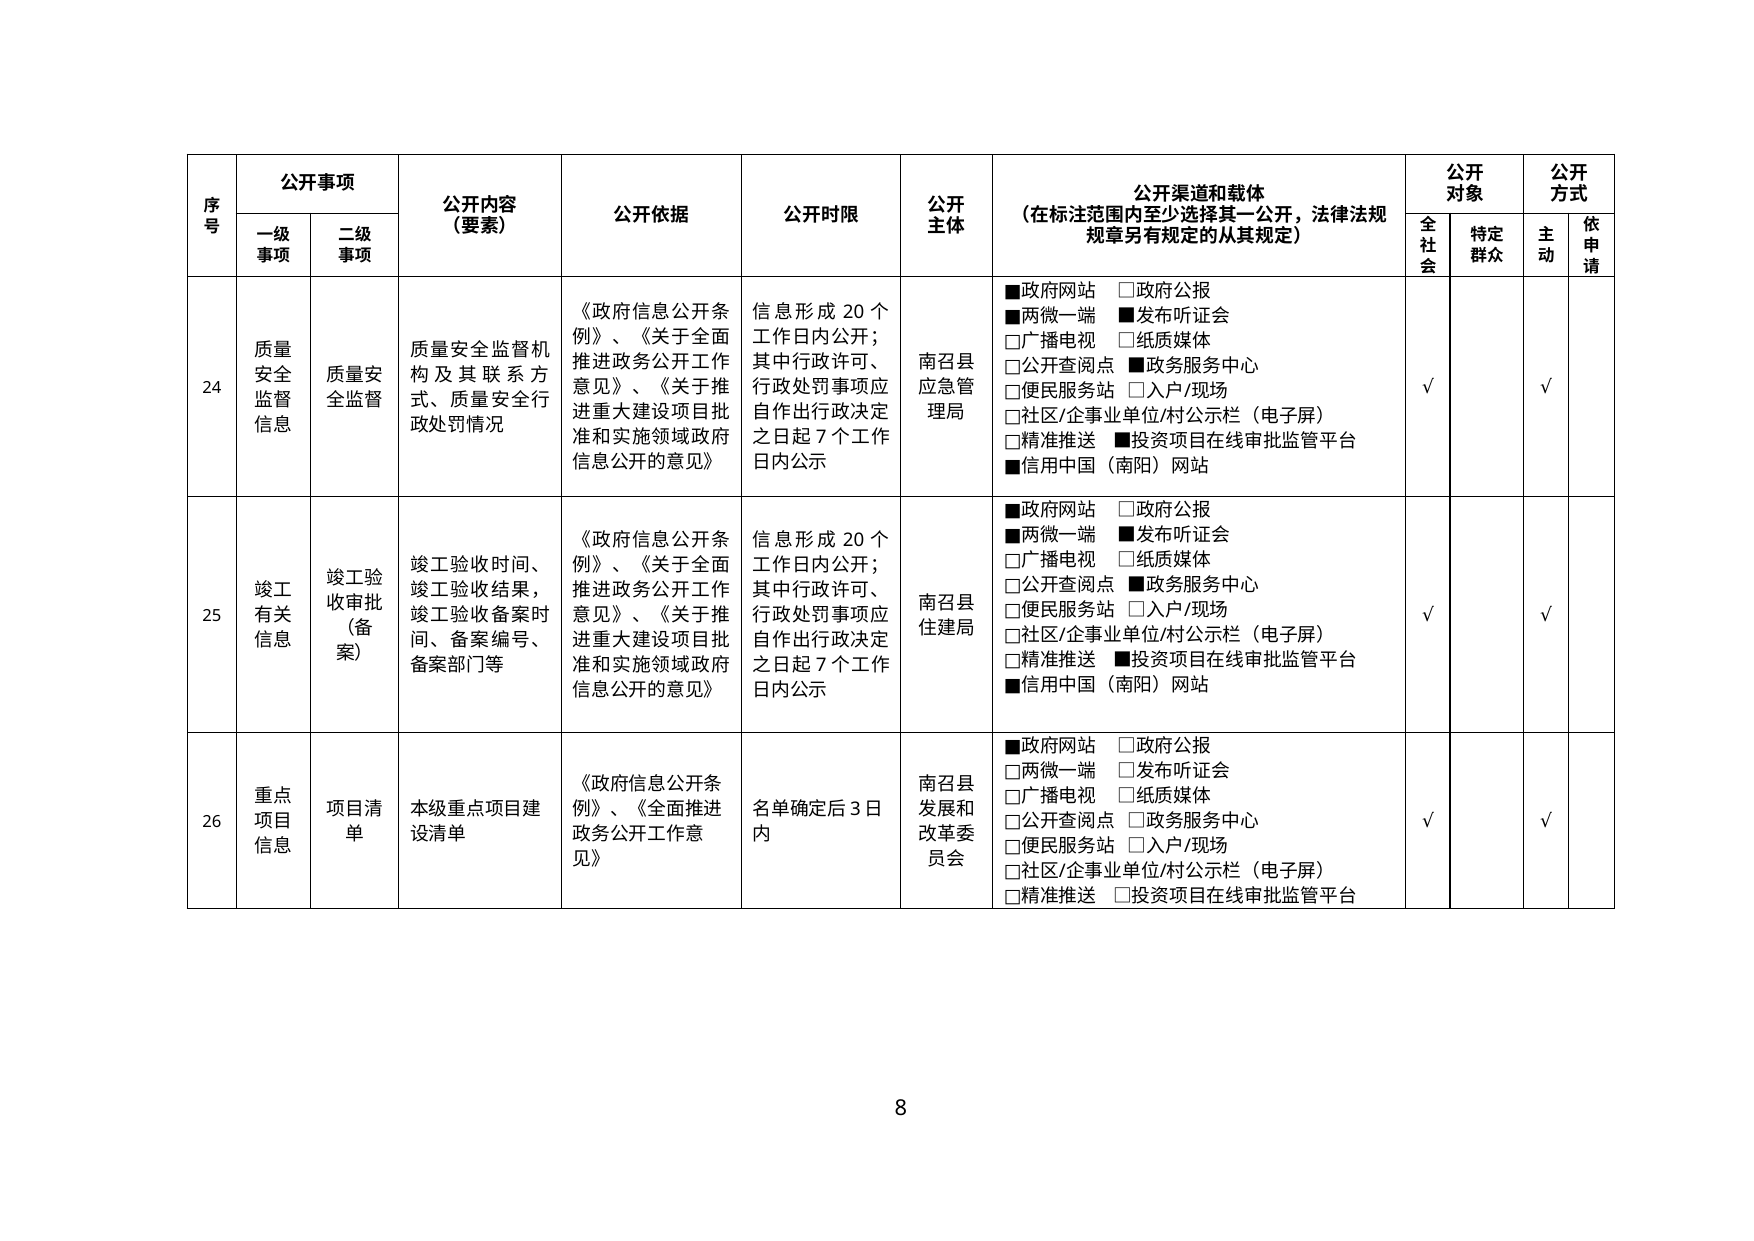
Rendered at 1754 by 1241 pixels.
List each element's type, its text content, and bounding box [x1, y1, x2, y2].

table_cell 本级重点项目建设清单 [399, 733, 561, 908]
table_cell 特定 群众 [1451, 214, 1523, 276]
table_cell ■政府网站 □政府公报 □两微一端 □发布听证会 □广播电视 □纸质媒体 □公开查阅点 □政务服务中心 □便民服务站 □入户/现场 □社区/企事业单位/村公示栏（电子屏） □精准推送 □投资项目在线审批监管平台 [993, 733, 1405, 908]
table_cell √ [1406, 733, 1449, 908]
table_header 公开 对象 [1406, 155, 1523, 213]
table_cell 二级 事项 [311, 214, 398, 276]
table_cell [562, 277, 741, 496]
table_header 公开内容 （要素） [399, 155, 561, 276]
table_cell 信息形成20个工作日内公开；其中行政许可、行政处罚事项应自作出行政决定之日起7个工作日内公示 [742, 497, 900, 732]
table_cell 质量安全监督信息 [237, 277, 310, 496]
table_header 公开事项 [237, 155, 398, 213]
table_cell √ [1406, 497, 1449, 732]
table_cell 名单确定后3日内 [742, 733, 900, 908]
table_header 公开时限 [742, 155, 900, 276]
table_cell [1569, 497, 1614, 732]
table_header 公开渠道和载体 （在标注范围内至少选择其一公开，法律法规规章另有规定的从其规定） [993, 155, 1405, 276]
table_cell ■政府网站 □政府公报 ■两微一端 ■发布听证会 □广播电视 □纸质媒体 □公开查阅点 ■政务服务中心 □便民服务站 □入户/现场 □社区/企事业单位/村公示栏（电子屏） □精准推送 ■投资项目在线审批监管平台 ■信用中国（南阳）网站 [993, 497, 1405, 732]
table_cell 竣工有关信息 [237, 497, 310, 732]
table_cell 质量安全监督 [311, 277, 398, 496]
table_cell 一级 事项 [237, 214, 310, 276]
table_cell [1569, 733, 1614, 908]
table_cell √ [1406, 277, 1449, 496]
table_header 序号 [188, 155, 236, 276]
table_cell 质量安全监督机构及其联系方式、质量安全行政处罚情况 [399, 277, 561, 496]
table_cell [1451, 497, 1523, 732]
table_cell 项目清单 [311, 733, 398, 908]
table_cell 依申请 [1569, 214, 1614, 276]
table_cell 竣工验收时间、竣工验收结果，竣工验收备案时间、备案编号、备案部门等 [399, 497, 561, 732]
table_cell [1569, 277, 1614, 496]
table_cell 竣工验收审批（备案） [311, 497, 398, 732]
table_cell 南召县应急管理局 [901, 277, 992, 496]
table_cell [1451, 733, 1523, 908]
table_cell [1451, 277, 1523, 496]
table_cell 主动 [1524, 214, 1568, 276]
table_cell √ [1524, 733, 1568, 908]
table_cell 《政府信息公开条例》、《全面推进政务公开工作意见》 [562, 733, 741, 908]
table_cell 全社会 [1406, 214, 1449, 276]
table_cell 25 [188, 497, 236, 732]
table_cell √ [1524, 497, 1568, 732]
table_cell 南召县住建局 [901, 497, 992, 732]
table_cell 《政府信息公开条例》、《关于全面推进政务公开工作意见》、《关于推进重大建设项目批准和实施领域政府信息公开的意见》 [562, 497, 741, 732]
table_cell 南召县发展和改革委员会 [901, 733, 992, 908]
table_header 公开依据 [562, 155, 741, 276]
table_cell 24 [188, 277, 236, 496]
table_header 公开 方式 [1524, 155, 1614, 213]
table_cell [742, 277, 900, 496]
table_header 公开 主体 [901, 155, 992, 276]
table_cell 26 [188, 733, 236, 908]
table_cell 重点项目信息 [237, 733, 310, 908]
table_cell ■政府网站 □政府公报 ■两微一端 ■发布听证会 □广播电视 □纸质媒体 □公开查阅点 ■政务服务中心 □便民服务站 □入户/现场 □社区/企事业单位/村公示栏（电子屏） □精准推送 ■投资项目在线审批监管平台 ■信用中国（南阳）网站 [993, 277, 1405, 496]
table_cell √ [1524, 277, 1568, 496]
